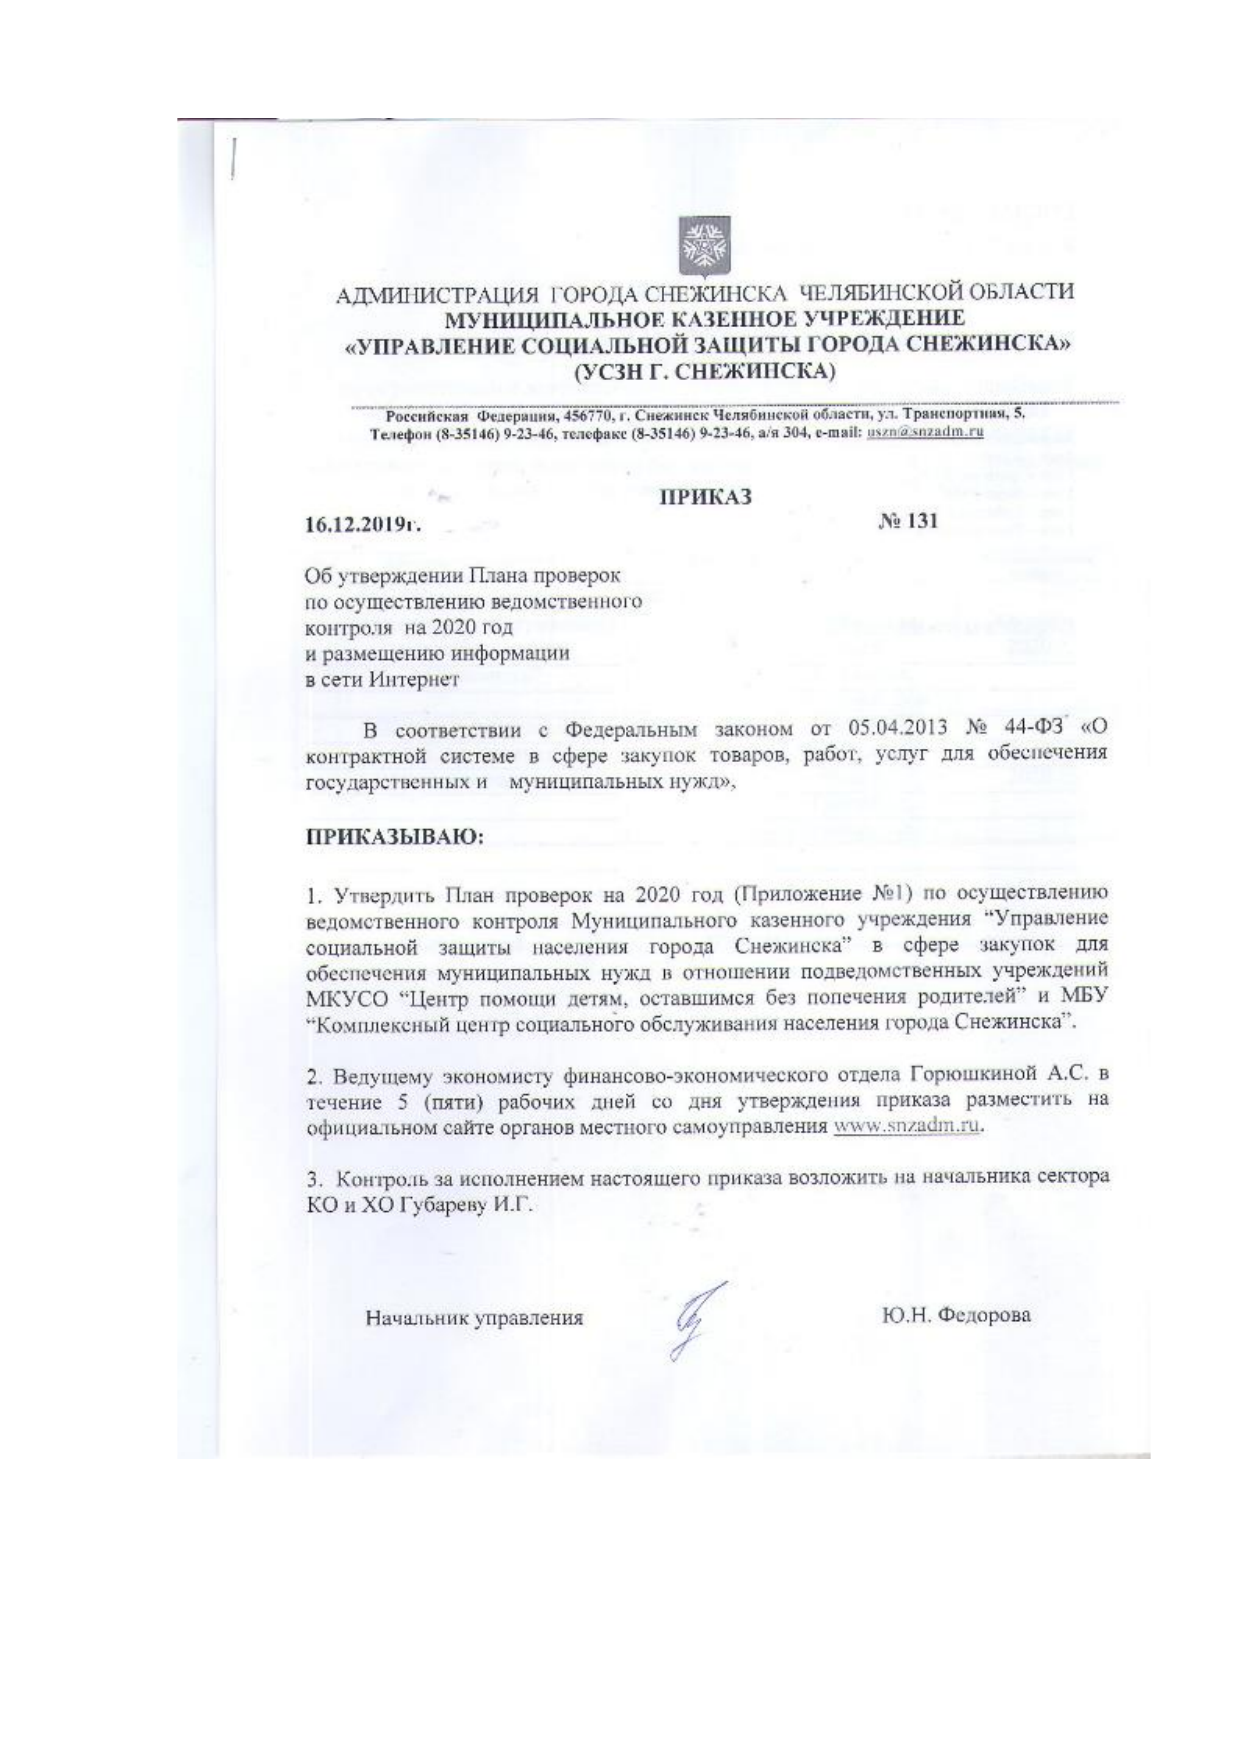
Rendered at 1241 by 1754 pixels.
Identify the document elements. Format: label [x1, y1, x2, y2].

picture [177, 118, 1151, 1459]
